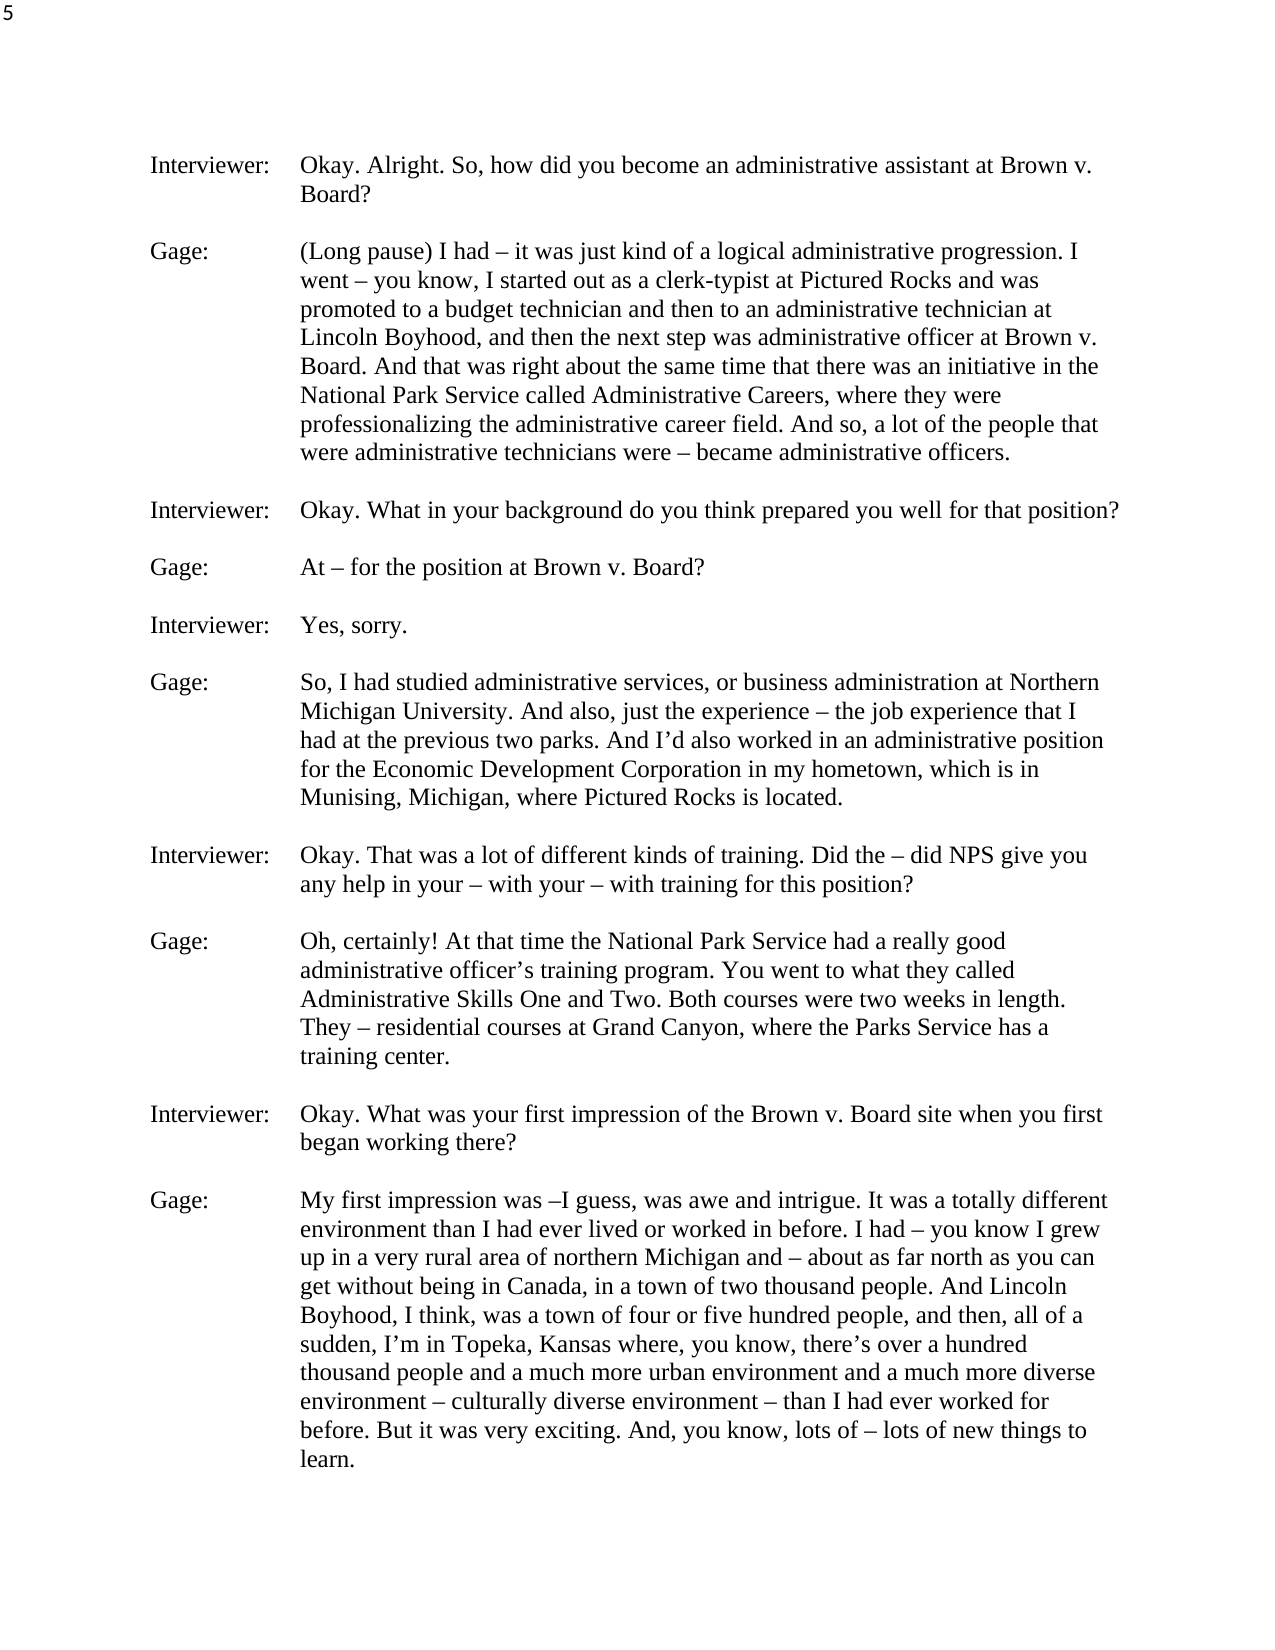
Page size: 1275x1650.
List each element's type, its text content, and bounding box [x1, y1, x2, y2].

text Interviewer: Okay. Alright. So, how did you become an administrative assistant at Brown v. [150, 150, 1137, 179]
text Interviewer: Okay. What in your background do you think prepared you well for that position? Gage: At – for the position at Brown v. Board? [150, 495, 1119, 581]
text Gage: My first impression was –I guess, was awe and intrigue. It was a totally different environment than I had ever lived or worked in before. I had – you know I grew up in a very rural area of northern Michigan and – about as far north as you can get without being in Canada, in a town of two thousand people. And Lincoln Boyhood, I think, was a town of four or five hundred people, and then, all of a sudden, I’m in Topeka, Kansas where, you know, there’s over a hundred thousand people and a much more urban environment and a much more diverse environment – culturally diverse environment – than I had ever worked for before. But it was very exciting. And, you know, lots of – lots of new things to learn. [150, 1185, 1123, 1472]
text Board? [300, 179, 1137, 207]
text Interviewer: Okay. That was a lot of different kinds of training. Did the – did NPS give you any help in your – with your – with training for this position? [150, 840, 1088, 897]
text Interviewer: Yes, sorry. [150, 610, 1137, 639]
text Interviewer: Okay. What was your first impression of the Brown v. Board site when you first began working there? [150, 1099, 1103, 1156]
text Gage: (Long pause) I had – it was just kind of a logical administrative progression. I went – you know, I started out as a clerk-typist at Pictured Rocks and was promoted to a budget technician and then to an administrative technician at Lincoln Boyhood, and then the next step was administrative officer at Brown v. Board. And that was right about the same time that there was an initiative in the National Park Service called Administrative Careers, where they were professionalizing the administrative career field. And so, a lot of the people that were administrative technicians were – became administrative officers. [150, 236, 1099, 466]
text Gage: So, I had studied administrative services, or business administration at Northern Michigan University. And also, just the experience – the job experience that I had at the previous two parks. And I’d also worked in an administrative position for the Economic Development Corporation in my hometown, which is in Munising, Michigan, where Pictured Rocks is located. [150, 667, 1118, 811]
text Gage: Oh, certainly! At that time the National Park Service had a really good administrative officer’s training program. You went to what they called Administrative Skills One and Two. Both courses were two weeks in length. They – residential courses at Grand Canyon, where the Parks Service has a training center. [150, 926, 1123, 1070]
